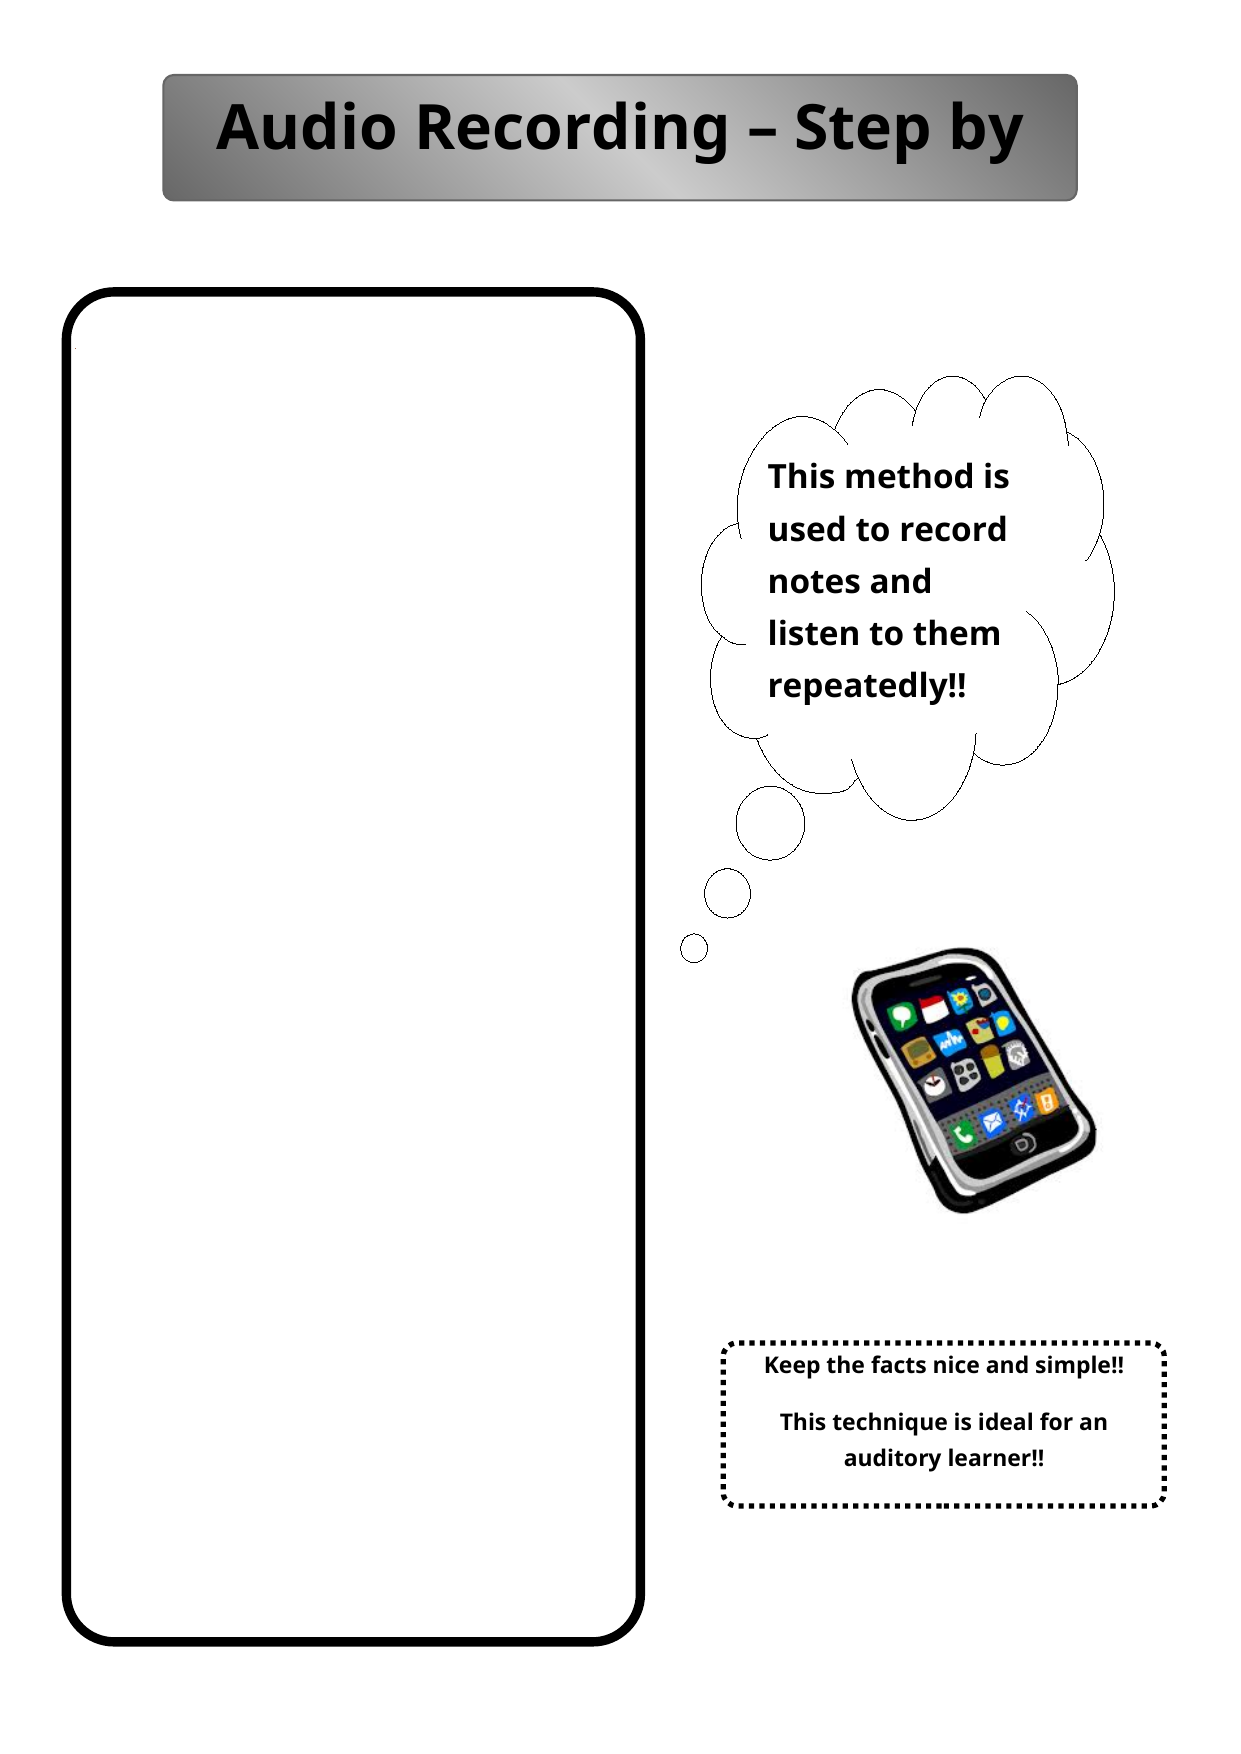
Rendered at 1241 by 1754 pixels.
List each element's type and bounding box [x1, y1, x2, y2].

picture [822, 937, 1114, 1225]
